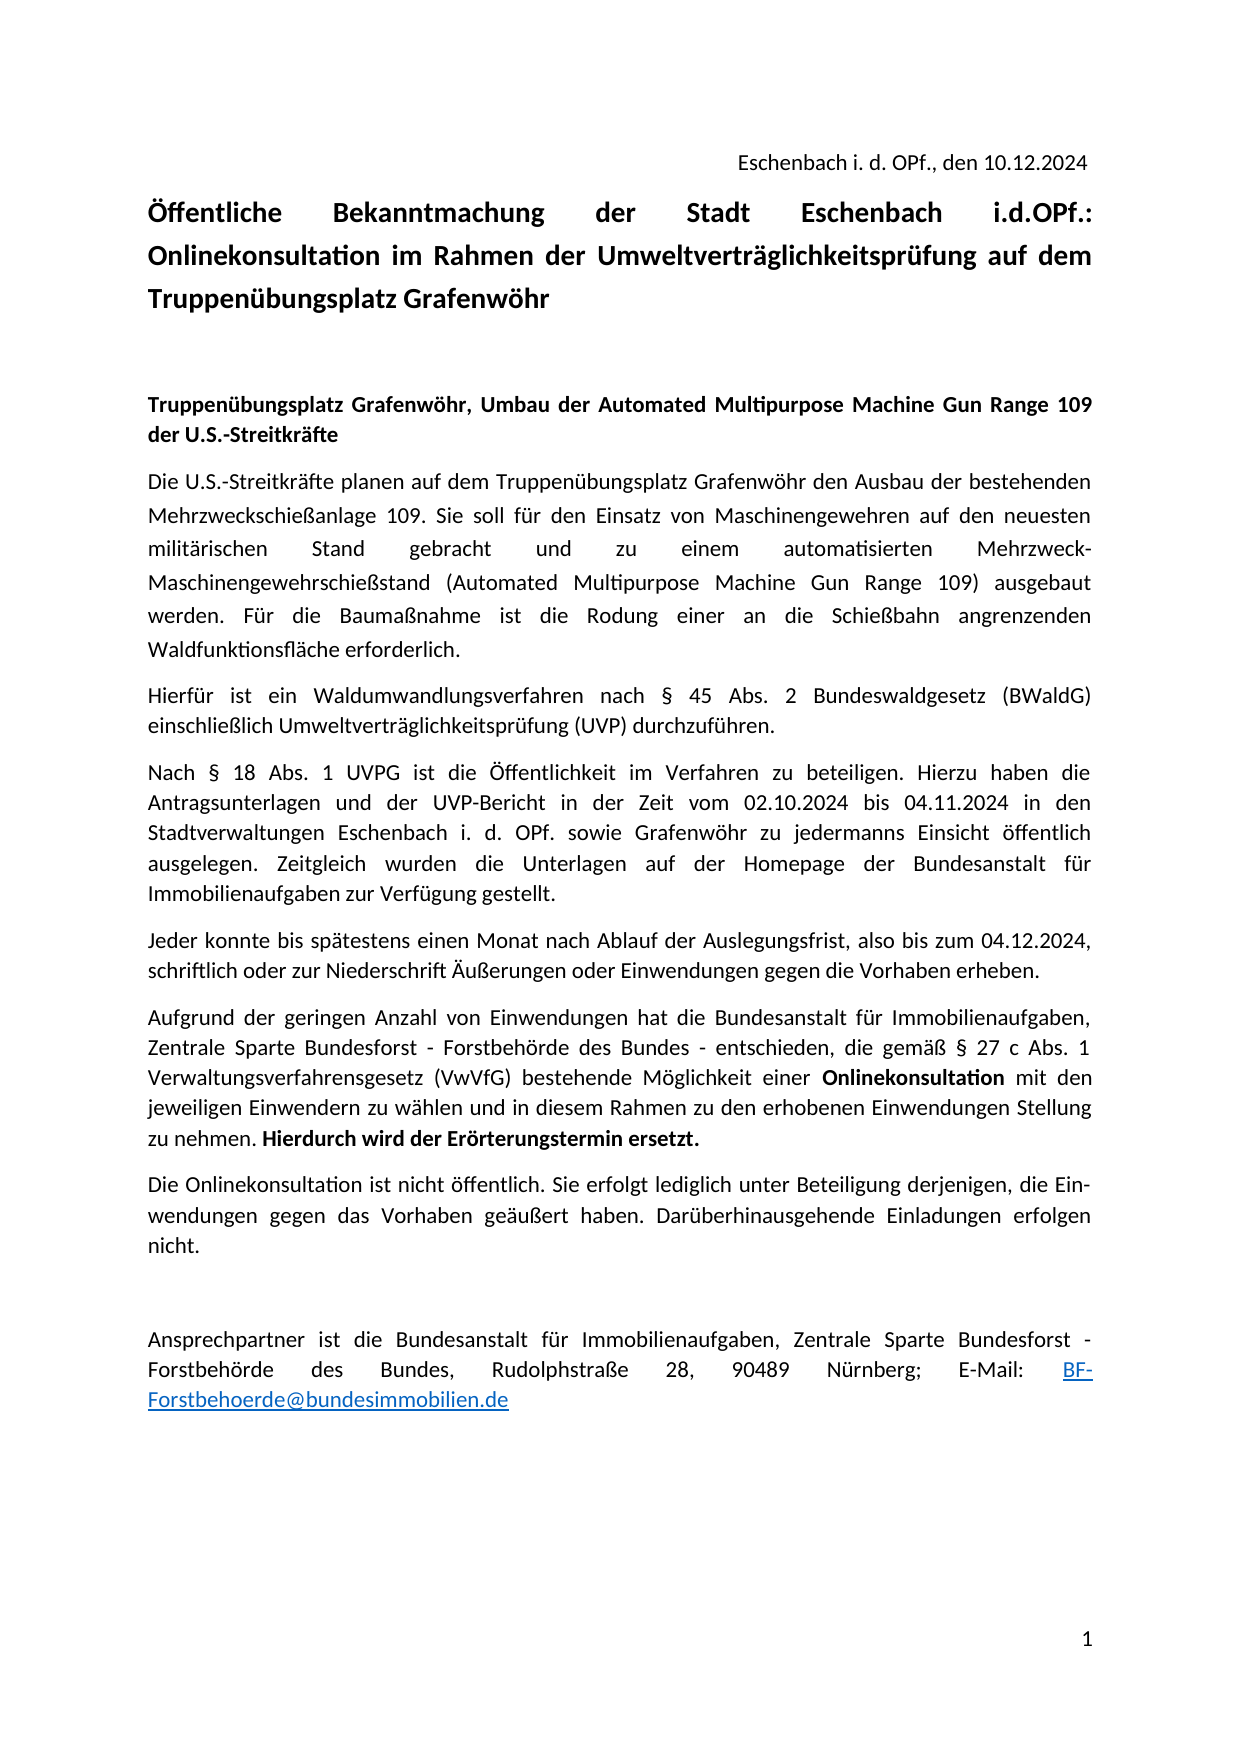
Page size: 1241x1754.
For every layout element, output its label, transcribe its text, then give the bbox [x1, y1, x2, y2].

text Hierfür ist ein Waldumwandlungsverfahren nach § 45 Abs. 2 Bundeswaldgesetz (BWaldG) einschließlich Umweltverträglichkeitsprüfung (UVP) durchzuführen. [148, 681, 1093, 739]
text Öffentliche Bekanntmachung der Stadt Eschenbach i.d.OPf.: Onlinekonsultation im Rahmen der Umweltverträglichkeitsprüfung auf dem Truppenübungsplatz Grafenwöhr [148, 194, 1093, 316]
text Jeder konnte bis spätestens einen Monat nach Ablauf der Auslegungsfrist, also bis zum 04.12.2024, schriftlich oder zur Niederschrift Äußerungen oder Einwendungen gegen die Vorhaben erheben. [148, 926, 1093, 984]
text Die U.S.-Streitkräfte planen auf dem Truppenübungsplatz Grafenwöhr den Ausbau der bestehenden Mehrzweckschießanlage 109. Sie soll für den Einsatz von Maschinengewehren auf den neuesten militärischen Stand gebracht und zu einem automatisierten Mehrzweck-Maschinengewehrschießstand (Automated Multipurpose Machine Gun Range 109) ausgebaut werden. Für die Baumaßnahme ist die Rodung einer an die Schießbahn angrenzenden Waldfunktionsfläche erforderlich. [148, 467, 1093, 663]
text Eschenbach i. d. OPf., den 10.12.2024 [738, 148, 1093, 176]
text Ansprechpartner ist die Bundesanstalt für Immobilienaufgaben, Zentrale Sparte Bundesforst - Forstbehörde des Bundes, Rudolphstraße 28, 90489 Nürnberg; E-Mail: BF-Forstbehoerde@bundesimmobilien.de [148, 1325, 1093, 1413]
text Aufgrund der geringen Anzahl von Einwendungen hat die Bundesanstalt für Immobilienaufgaben, Zentrale Sparte Bundesforst - Forstbehörde des Bundes - entschieden, die gemäß § 27 c Abs. 1 Verwaltungsverfahrensgesetz (VwVfG) bestehende Möglichkeit einer Onlinekonsultation mit den jeweiligen Einwendern zu wählen und in diesem Rahmen zu den erhobenen Einwendungen Stellung zu nehmen. Hierdurch wird der Erörterungstermin ersetzt. [148, 1003, 1093, 1152]
text Truppenübungsplatz Grafenwöhr, Umbau der Automated Multipurpose Machine Gun Range 109 der U.S.-Streitkräfte [148, 390, 1093, 448]
text Die Onlinekonsultation ist nicht öffentlich. Sie erfolgt lediglich unter Beteiligung derjenigen, die Ein-wendungen gegen das Vorhaben geäußert haben. Darüberhinausgehende Einladungen erfolgen nicht. [148, 1171, 1093, 1259]
text Nach § 18 Abs. 1 UVPG ist die Öffentlichkeit im Verfahren zu beteiligen. Hierzu haben die Antragsunterlagen und der UVP-Bericht in der Zeit vom 02.10.2024 bis 04.11.2024 in den Stadtverwaltungen Eschenbach i. d. OPf. sowie Grafenwöhr zu jedermanns Einsicht öffentlich ausgelegen. Zeitgleich wurden die Unterlagen auf der Homepage der Bundesanstalt für Immobilienaufgaben zur Verfügung gestellt. [148, 758, 1093, 907]
